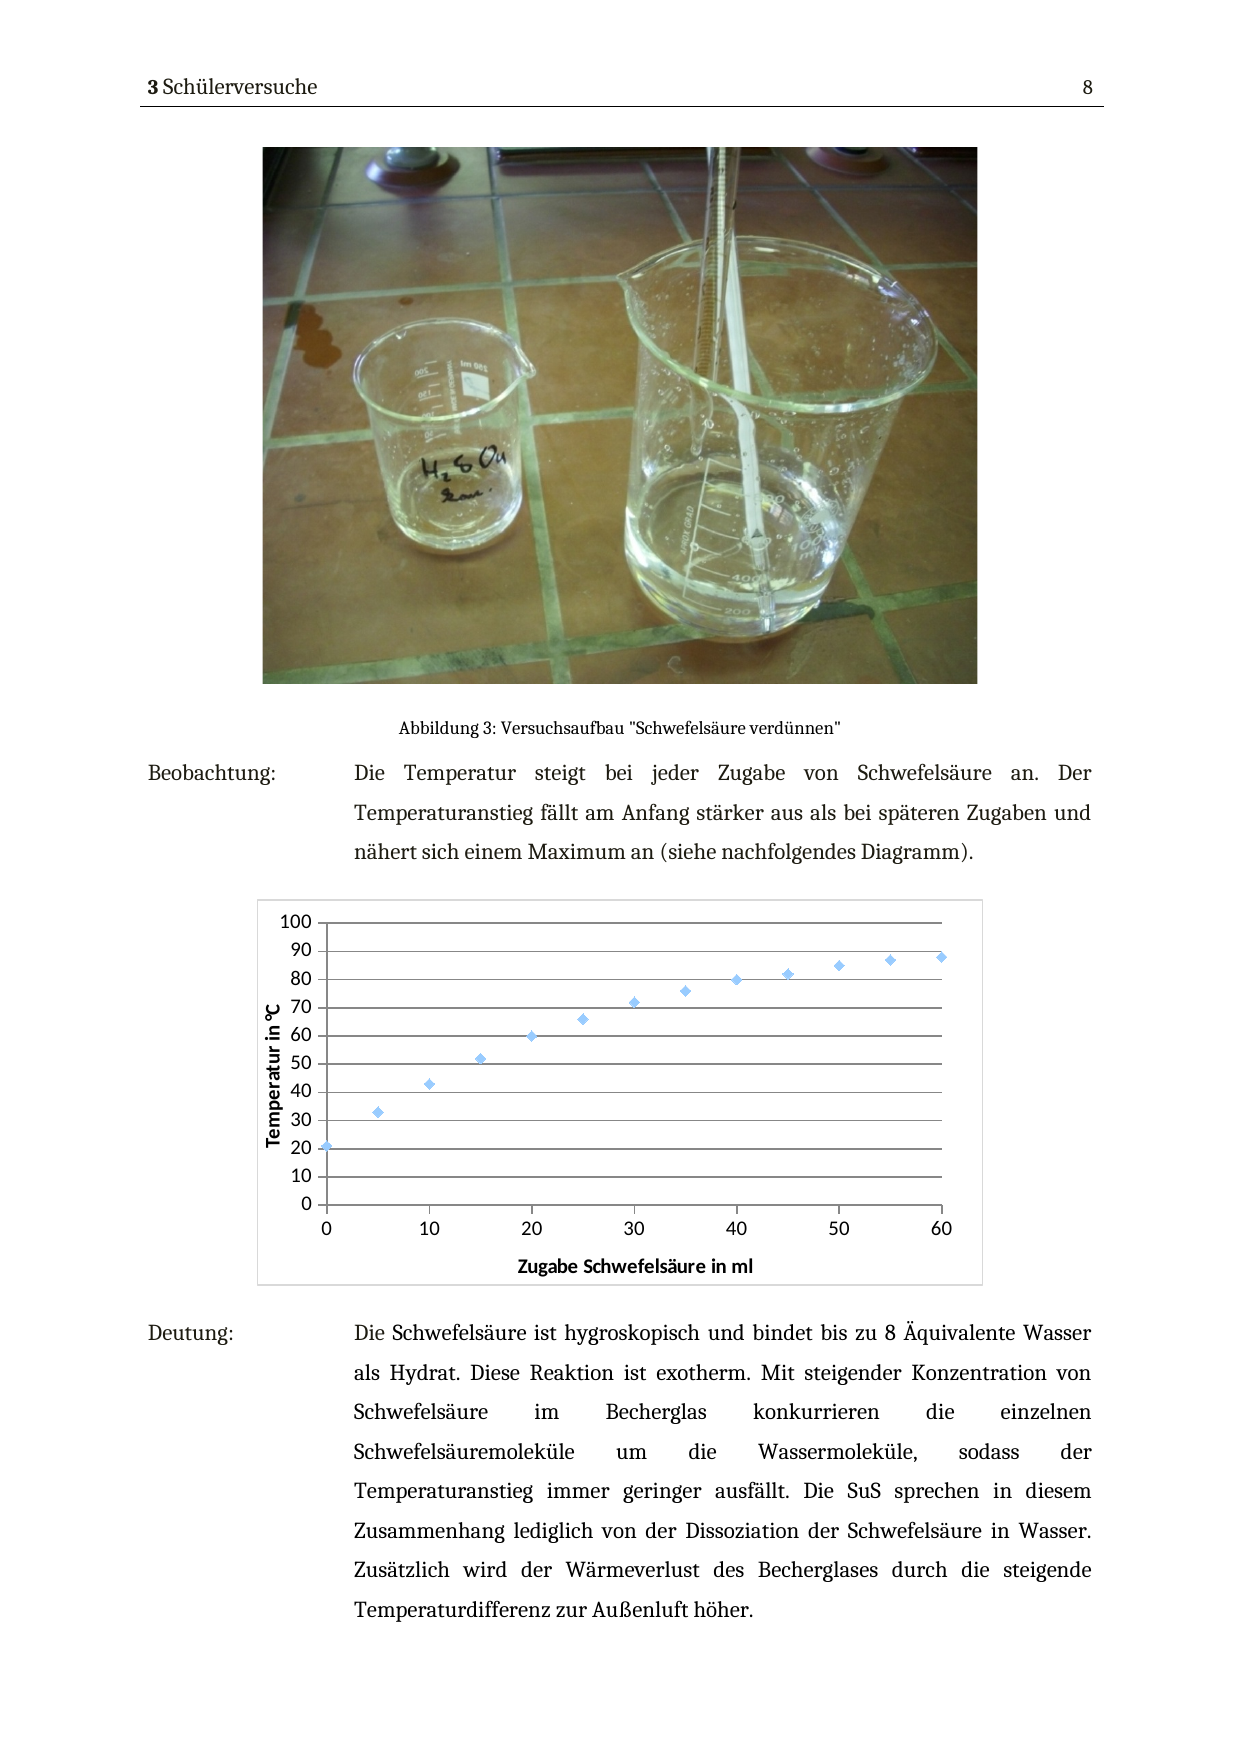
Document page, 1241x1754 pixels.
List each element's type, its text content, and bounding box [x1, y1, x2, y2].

picture [262, 147, 978, 684]
text Beobachtung: Die Temperatur steigt bei jeder Zugabe von Schwefelsäure an. Der Temperaturanstieg fällt am Anfang stärker aus als bei späteren Zugaben und nähert sich einem Maximum an (siehe nachfolgendes Diagramm). [148, 760, 1093, 865]
text Abbildung 3: Versuchsaufbau "Schwefelsäure verdünnen" [148, 718, 1093, 739]
text Deutung: Die Schwefelsäure ist hygroskopisch und bindet bis zu 8 Äquivalente Wasser als Hydrat. Diese Reaktion ist exotherm. Mit steigender Konzentration von Schwefelsäure im Becherglas konkurrieren die einzelnen Schwefelsäuremoleküle um die Wassermoleküle, sodass der Temperaturanstieg immer geringer ausfällt. Die SuS sprechen in diesem Zusammenhang lediglich von der Dissoziation der Schwefelsäure in Wasser. Zusätzlich wird der Wärmeverlust des Becherglases durch die steigende Temperaturdifferenz zur Außenluft höher. [148, 1320, 1093, 1623]
